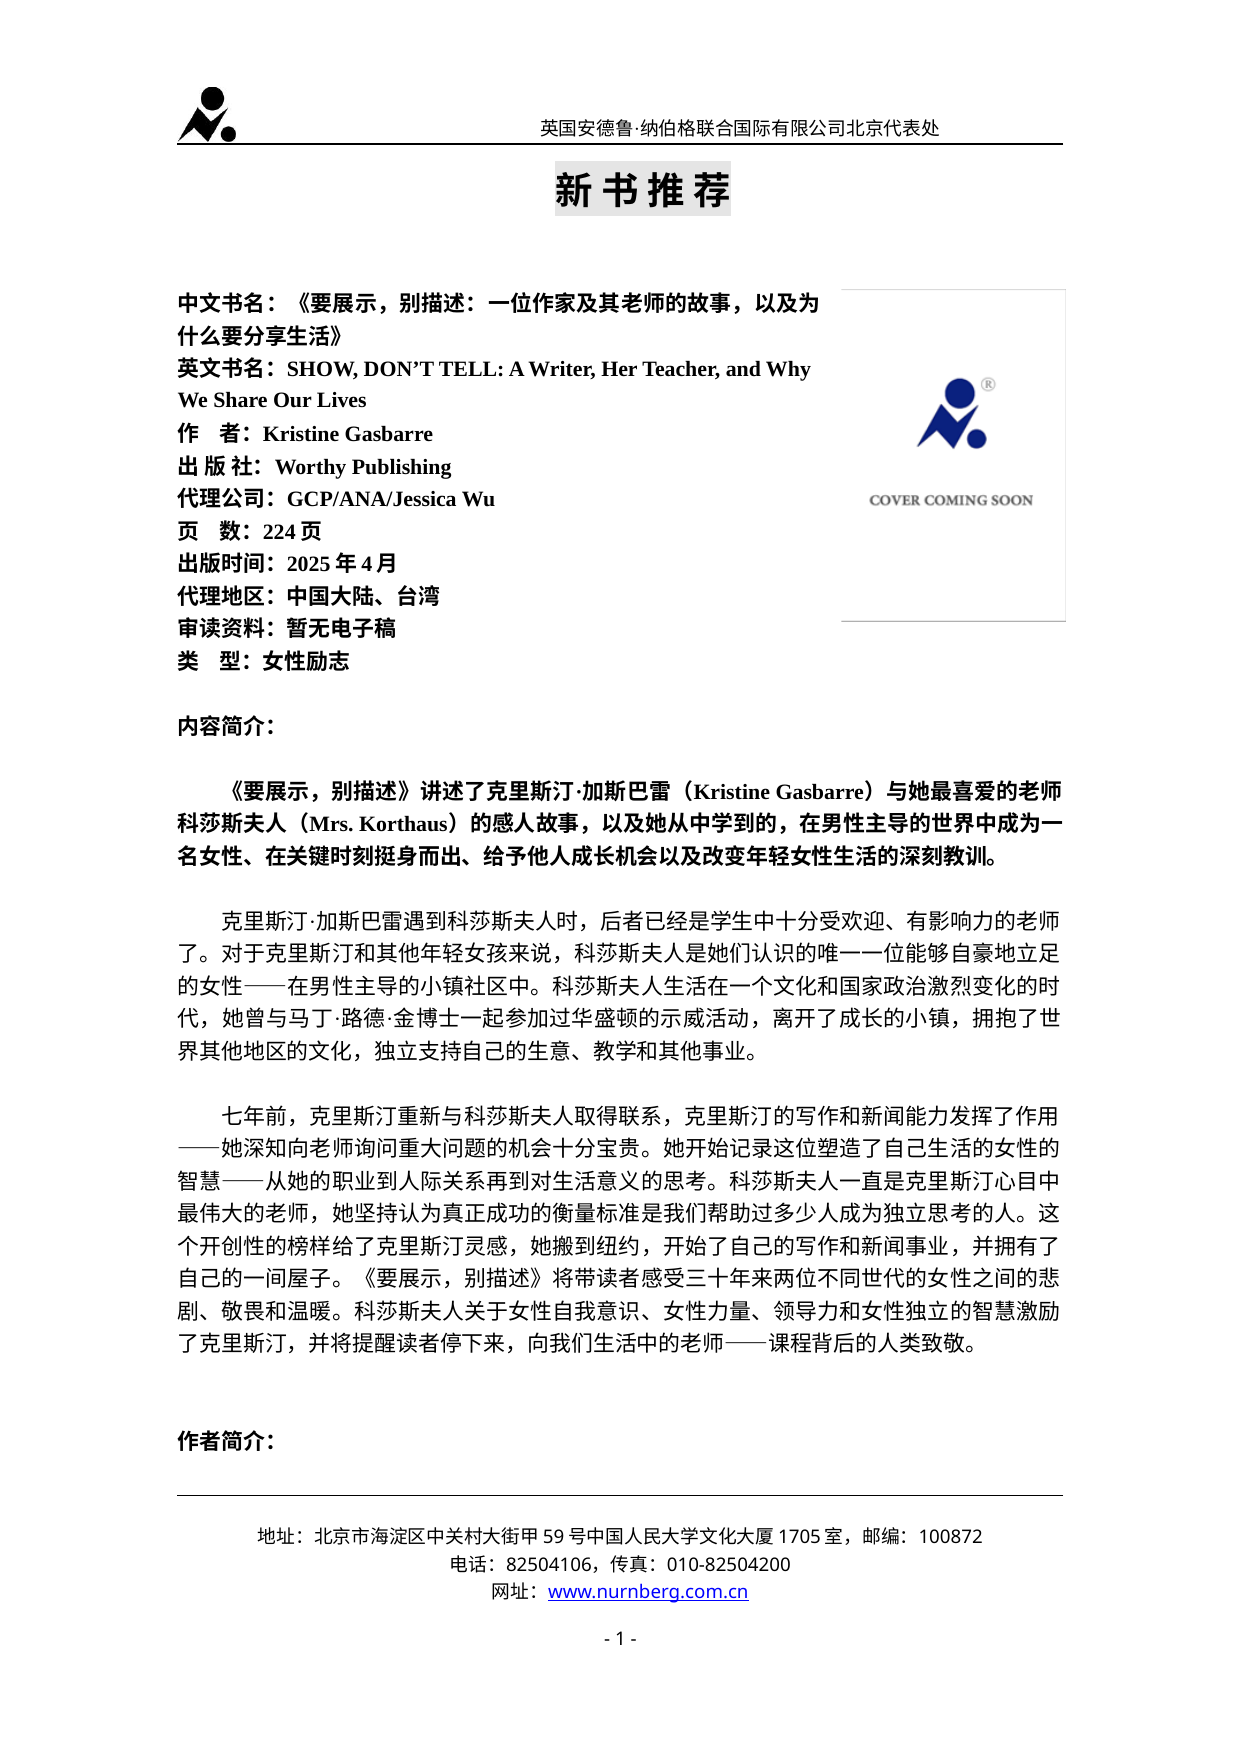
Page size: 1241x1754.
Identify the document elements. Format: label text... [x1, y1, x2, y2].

text 审读资料：暂无电子稿 [177, 611, 1063, 643]
text 内容简介： [177, 708, 1063, 741]
text 中文书名：《要展示，别描述：一位作家及其老师的故事，以及为什么要分享生活》 [177, 286, 1063, 351]
text 《要展示，别描述》讲述了克里斯汀·加斯巴雷（Kristine Gasbarre）与她最喜爱的老师科莎斯夫人（Mrs. Korthaus）的感人故事，以及她从中学到的，在男性主导的世界中成为一名女性、在关键时刻挺身而出、给予他人成长机会以及改变年轻女性生活的深刻教训。 [177, 773, 1063, 871]
text 出 版 社：Worthy Publishing [177, 448, 841, 481]
text 英文书名：SHOW, DON’T TELL: A Writer, Her Teacher, and Why We Share Our Lives [177, 351, 841, 416]
text 代理公司：GCP/ANA/Jessica Wu [177, 481, 841, 513]
text 克里斯汀·加斯巴雷遇到科莎斯夫人时，后者已经是学生中十分受欢迎、有影响力的老师了。对于克里斯汀和其他年轻女孩来说，科莎斯夫人是她们认识的唯一一位能够自豪地立足的女性——在男性主导的小镇社区中。科莎斯夫人生活在一个文化和国家政治激烈变化的时代，她曾与马丁·路德·金博士一起参加过华盛顿的示威活动，离开了成长的小镇，拥抱了世界其他地区的文化，独立支持自己的生意、教学和其他事业。 [177, 903, 1063, 1066]
text 页 数：224页 [177, 513, 841, 546]
text 作 者：Kristine Gasbarre [177, 416, 841, 448]
text 新 书 推 荐 [177, 156, 1063, 221]
text 七年前，克里斯汀重新与科莎斯夫人取得联系，克里斯汀的写作和新闻能力发挥了作用——她深知向老师询问重大问题的机会十分宝贵。她开始记录这位塑造了自己生活的女性的智慧——从她的职业到人际关系再到对生活意义的思考。科莎斯夫人一直是克里斯汀心目中最伟大的老师，她坚持认为真正成功的衡量标准是我们帮助过多少人成为独立思考的人。这个开创性的榜样给了克里斯汀灵感，她搬到纽约，开始了自己的写作和新闻事业，并拥有了自己的一间屋子。《要展示，别描述》将带读者感受三十年来两位不同世代的女性之间的悲剧、敬畏和温暖。科莎斯夫人关于女性自我意识、女性力量、领导力和女性独立的智慧激励了克里斯汀，并将提醒读者停下来，向我们生活中的老师——课程背后的人类致敬。 [177, 1098, 1063, 1358]
picture [177, 87, 236, 142]
text 作者简介： [177, 1423, 1063, 1456]
picture [841, 289, 1066, 623]
text 出版时间：2025年4月 [177, 546, 841, 578]
text 类 型：女性励志 [177, 643, 1063, 676]
text 代理地区：中国大陆、台湾 [177, 578, 841, 611]
